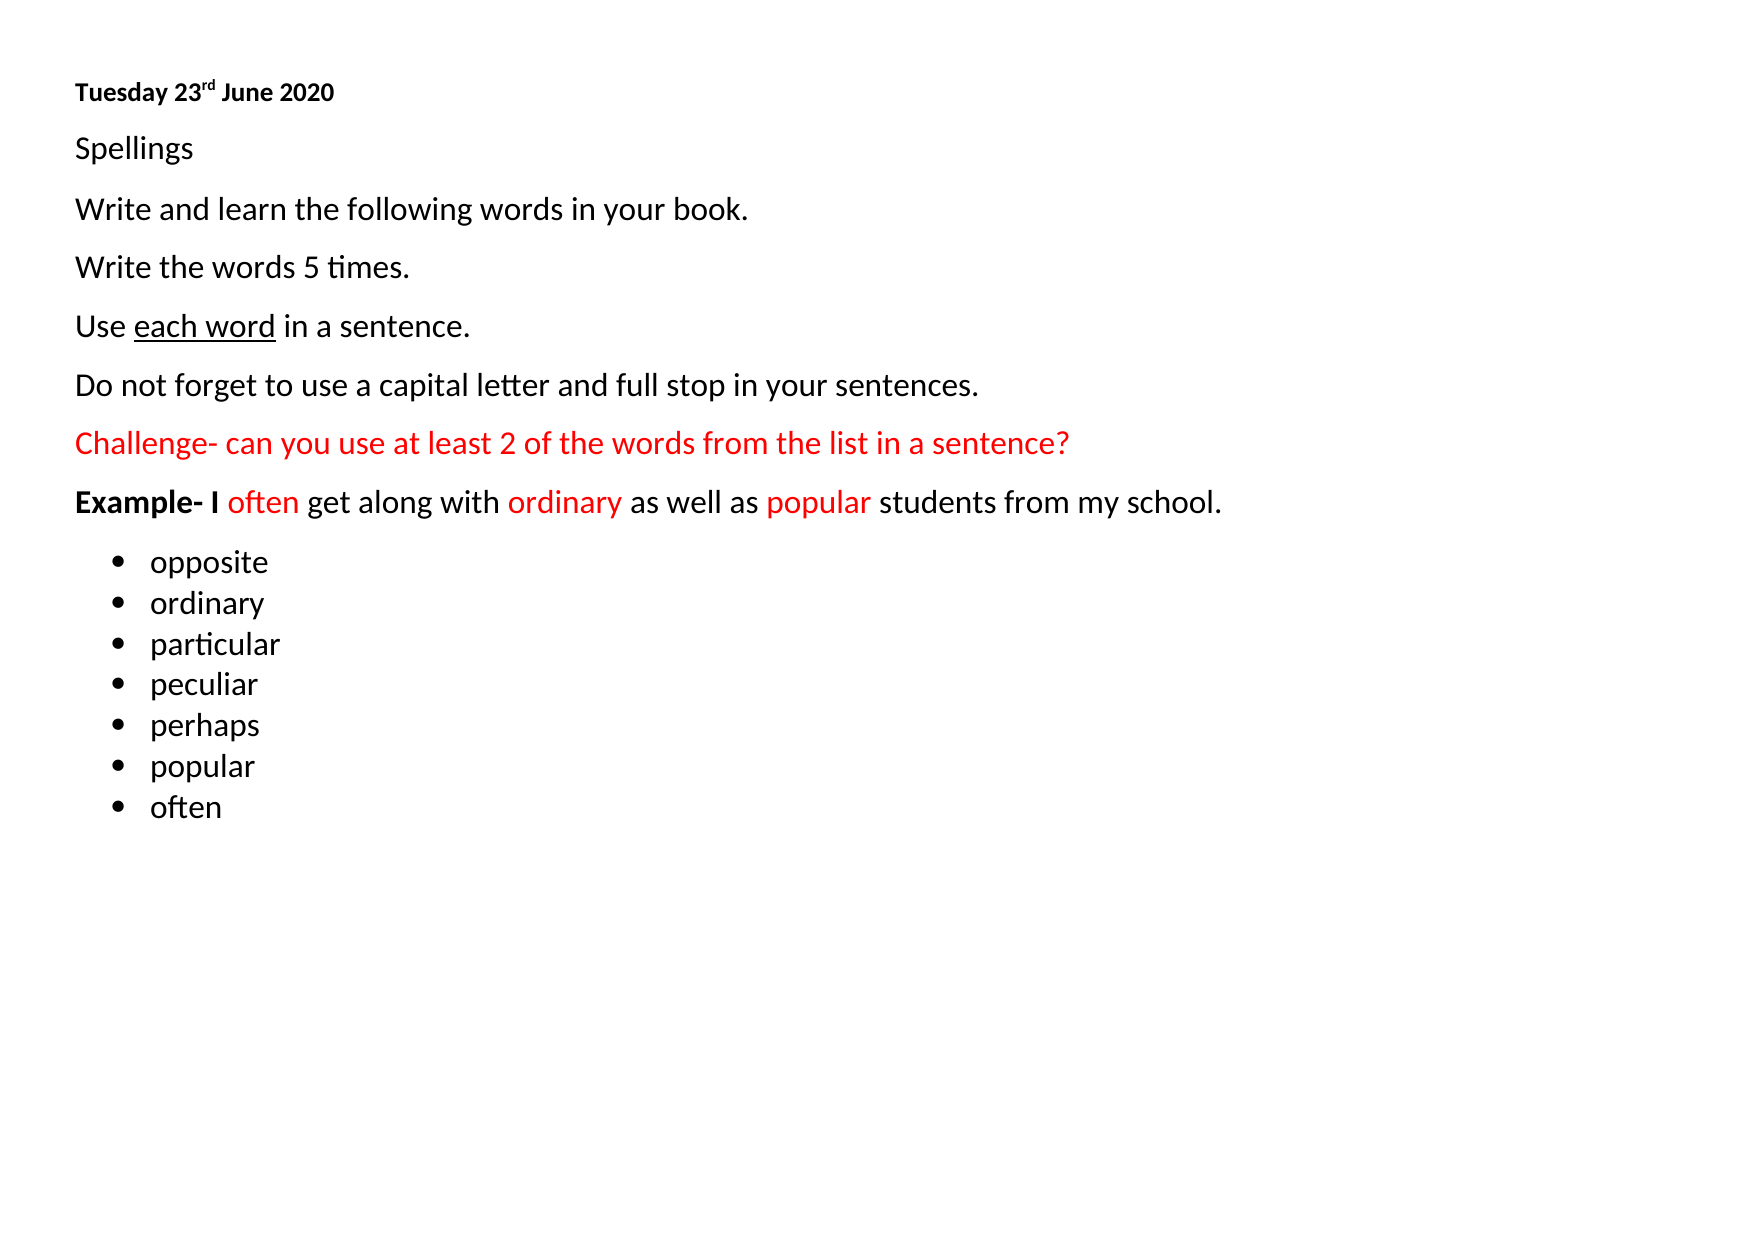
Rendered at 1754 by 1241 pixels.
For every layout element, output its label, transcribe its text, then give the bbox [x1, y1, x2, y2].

text Write and learn the following words in your book. [75, 188, 1679, 229]
list often [112, 786, 1679, 826]
list particular [112, 623, 1679, 663]
text Use each word in a sentence. [75, 305, 1679, 346]
list perhaps [112, 704, 1679, 745]
list popular [112, 745, 1679, 786]
list peculiar [112, 663, 1679, 704]
text Tuesday 23rd June 2020 [75, 75, 1679, 108]
text Spellings [75, 127, 1679, 168]
text Write the words 5 times. [75, 246, 1679, 287]
list opposite [112, 541, 1679, 582]
list ordinary [112, 582, 1679, 623]
text Challenge- can you use at least 2 of the words from the list in a sentence? [75, 422, 1679, 463]
text Example- I often get along with ordinary as well as popular students from my school. [75, 481, 1679, 521]
text Do not forget to use a capital letter and full stop in your sentences. [75, 363, 1679, 404]
